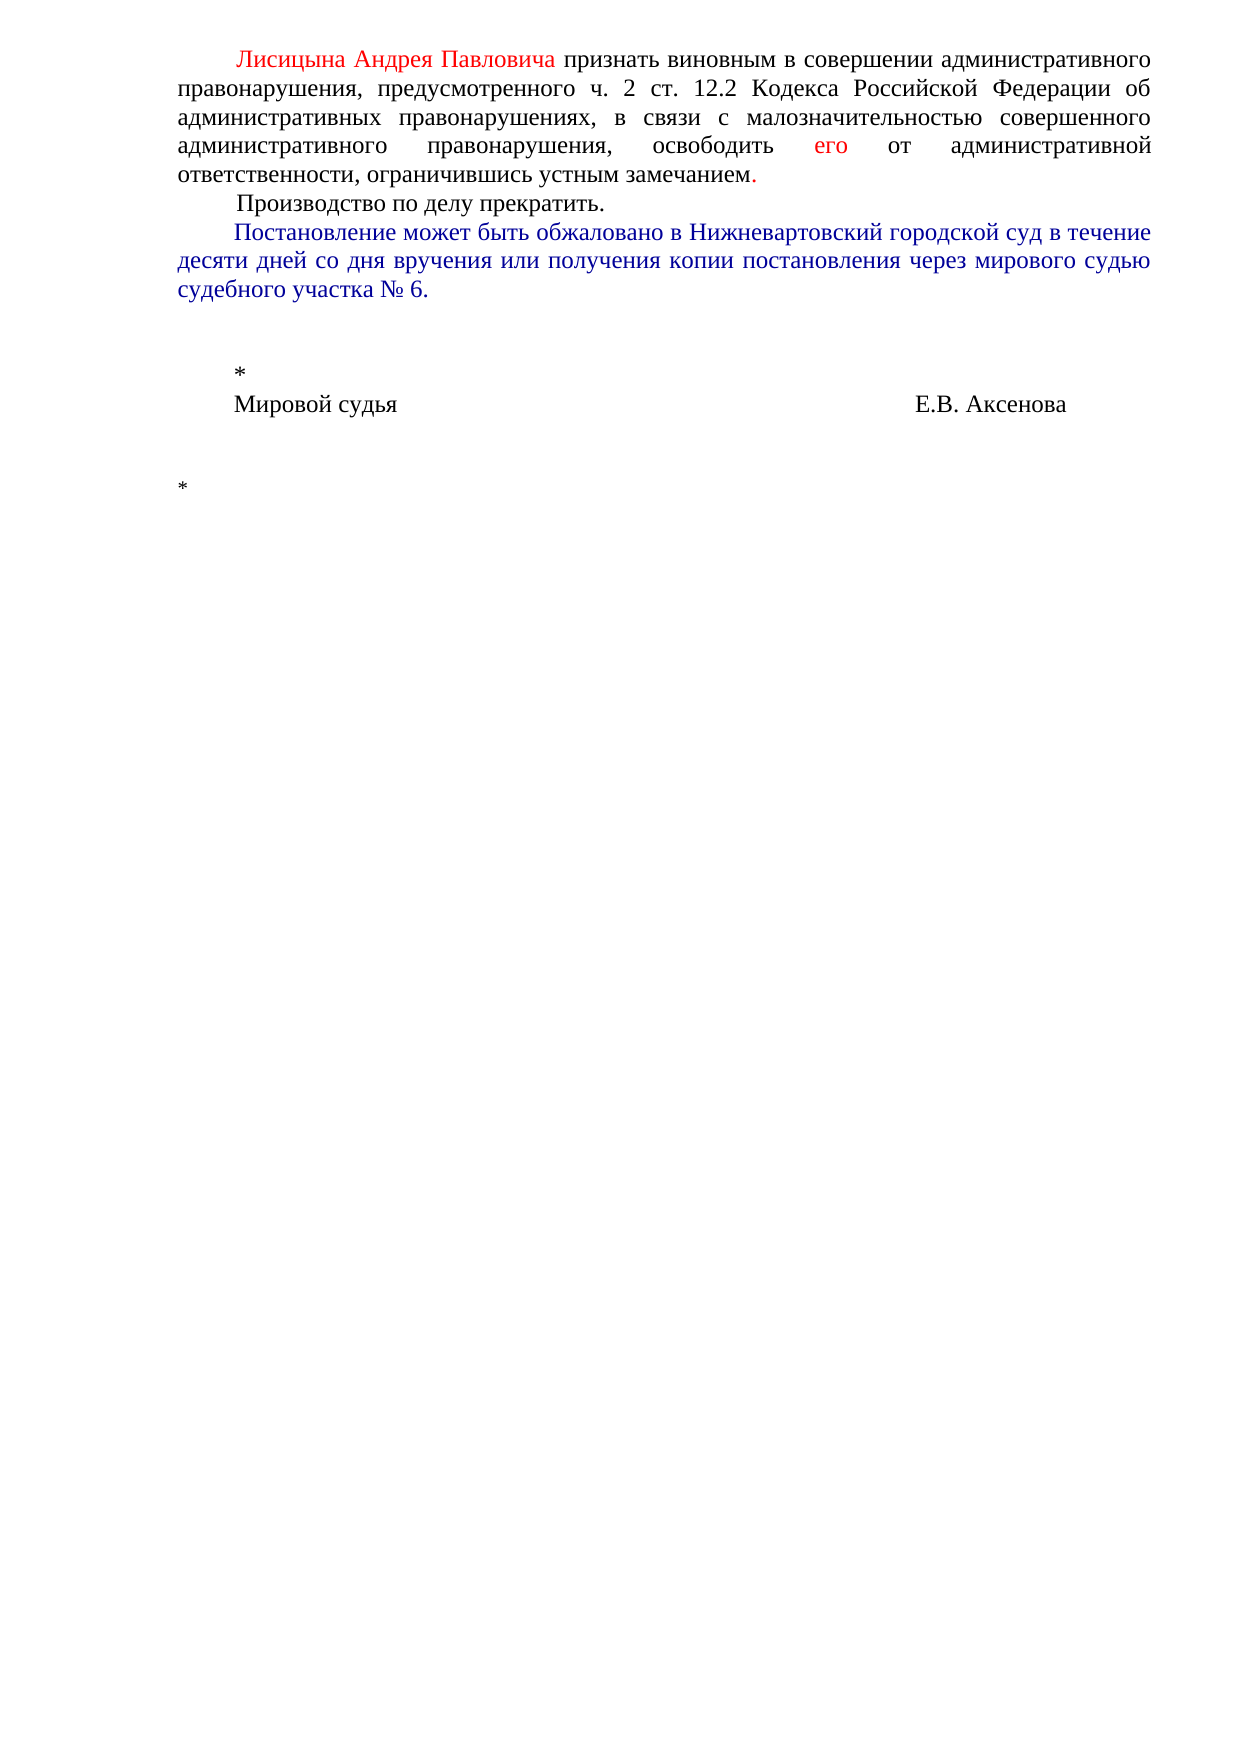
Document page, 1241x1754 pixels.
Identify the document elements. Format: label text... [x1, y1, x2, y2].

text * [177, 361, 1152, 389]
text * [177, 476, 1152, 500]
text Мировой судья Е.В. Аксенова [177, 389, 1152, 418]
text Производство по делу прекратить. [177, 188, 1152, 217]
text Постановление может быть обжаловано в Нижневартовский городской суд в течение десяти дней со дня вручения или получения копии постановления через мирового судью судебного участка № 6. [177, 217, 1152, 303]
text Лисицына Андрея Павловича признать виновным в совершении административного правонарушения, предусмотренного ч. 2 ст. 12.2 Кодекса Российской Федерации об административных правонарушениях, в связи с малозначительностью совершенного административного правонарушения, освободить его от административной ответственности, ограничившись устным замечанием. [177, 44, 1152, 188]
